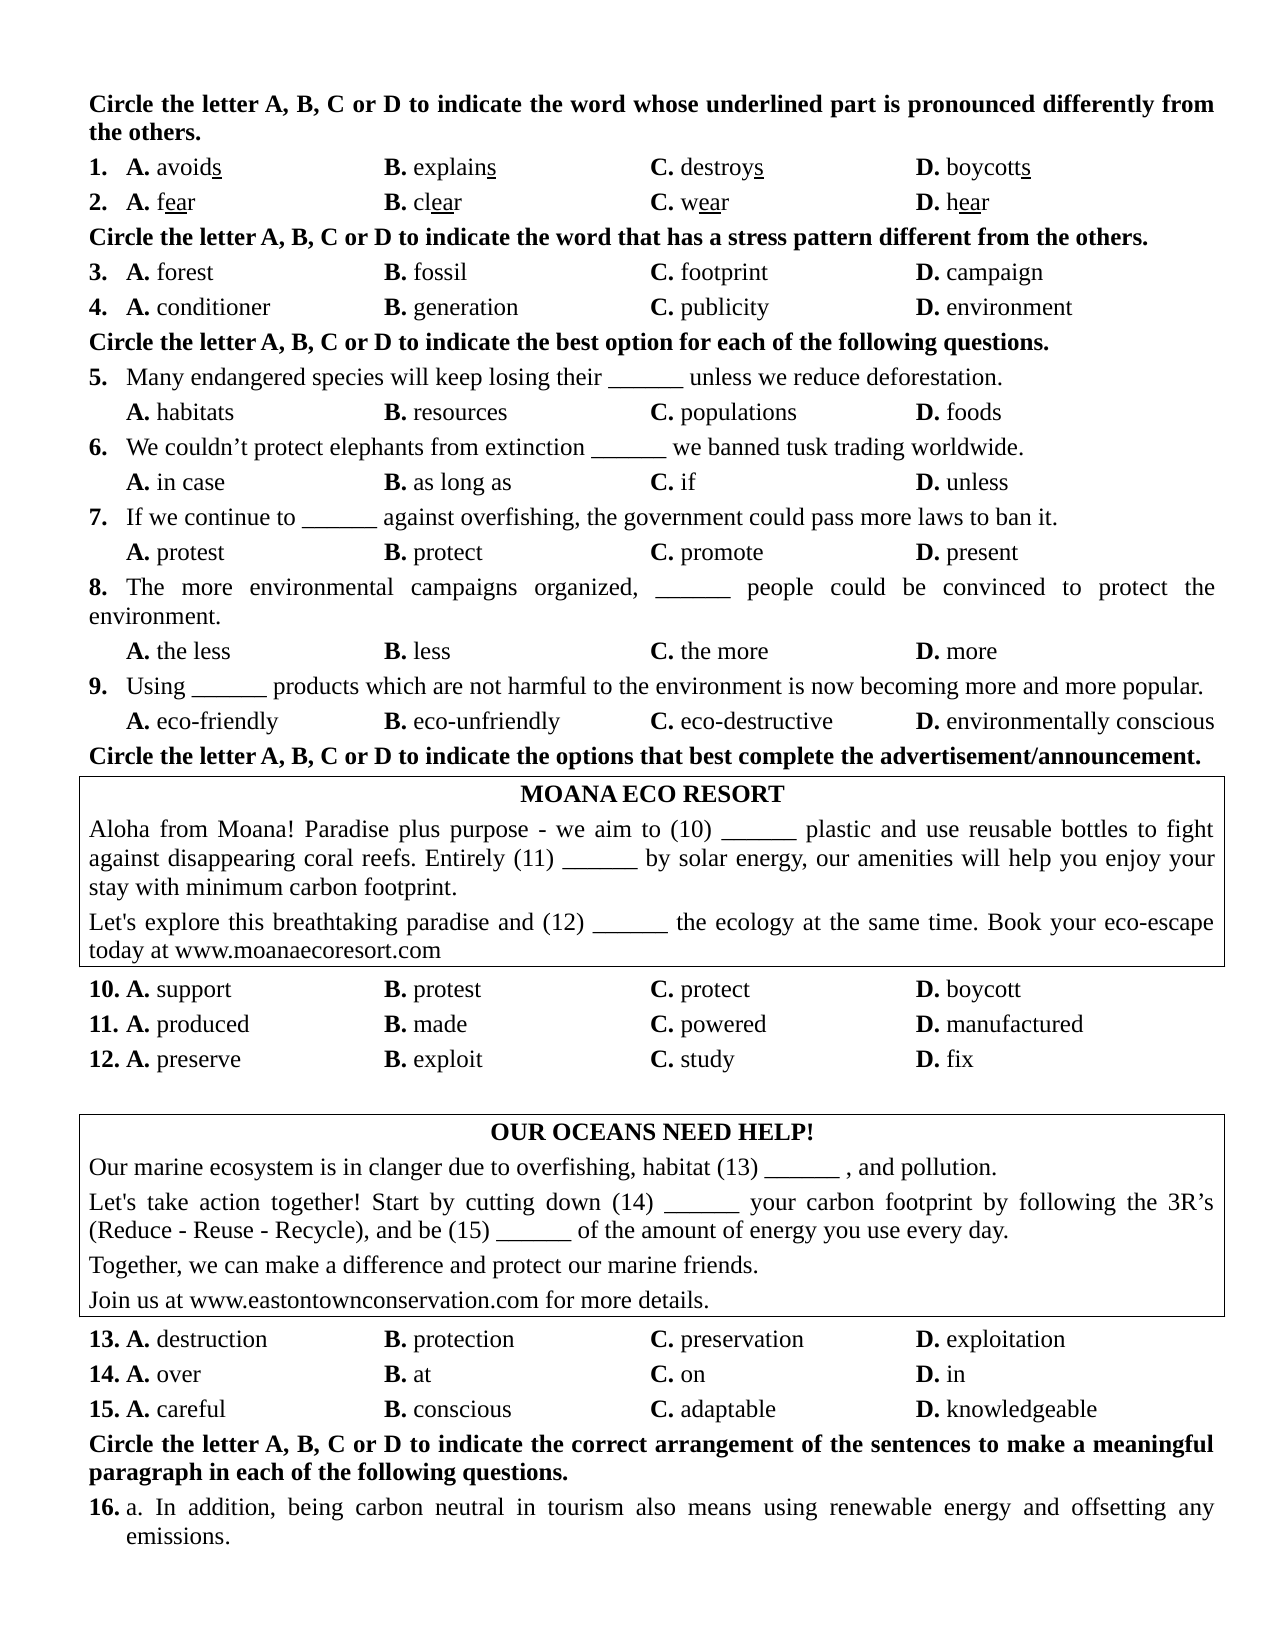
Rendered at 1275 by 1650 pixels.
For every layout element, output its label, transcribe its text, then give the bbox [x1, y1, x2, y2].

text A. eco-friendly B. eco-unfriendly C. eco-destructive D. environmentally conscious [89, 706, 1216, 735]
text Join us at www.eastontownconservation.com for more details. [80, 1282, 1224, 1316]
text 2. A. fear B. clear C. wear D. hear [89, 187, 1216, 216]
text 11. A. produced B. made C. powered D. manufactured [89, 1009, 1216, 1037]
text OUR OCEANS NEED HELP! [80, 1115, 1224, 1146]
text A. habitats B. resources C. populations D. foods [89, 397, 1216, 426]
text A. in case B. as long as C. if D. unless [89, 467, 1216, 496]
text 7. If we continue to ______ against overfishing, the government could pass more laws to ban it. [89, 502, 1216, 531]
text 10. A. support B. protest C. protect D. boycott [89, 974, 1216, 1002]
text MOANA ECO RESORT [80, 777, 1224, 808]
text 8. The more environmental campaigns organized, ______ people could be convinced to protect the environment. [89, 572, 1216, 630]
text 1. A. avoids B. explains C. destroys D. boycotts [89, 152, 1216, 181]
text 15. A. careful B. conscious C. adaptable D. knowledgeable [89, 1394, 1216, 1422]
text 4. A. conditioner B. generation C. publicity D. environment [89, 292, 1216, 321]
text Let's take action together! Start by cutting down (14) ______ your carbon footprint by following the 3R’s (Reduce - Reuse - Recycle), and be (15) ______ of the amount of energy you use every day. [80, 1184, 1224, 1244]
text 13. A. destruction B. protection C. preservation D. exploitation [89, 1324, 1216, 1352]
text 3. A. forest B. fossil C. footprint D. campaign [89, 257, 1216, 286]
text Circle the letter A, B, C or D to indicate the word whose underlined part is pronounced differently from the others. [89, 89, 1216, 146]
text 9. Using ______ products which are not harmful to the environment is now becoming more and more popular. [89, 671, 1216, 700]
text Let's explore this breathtaking paradise and (12) ______ the ecology at the same time. Book your eco-escape today at www.moanaecoresort.com [80, 904, 1224, 966]
text 16. a. In addition, being carbon neutral in tourism also means using renewable energy and offsetting any emissions. [89, 1492, 1216, 1550]
text Together, we can make a difference and protect our marine friends. [80, 1247, 1224, 1279]
text A. the less B. less C. the more D. more [89, 636, 1216, 665]
text Our marine ecosystem is in clanger due to overfishing, habitat (13) ______ , and pollution. [80, 1149, 1224, 1181]
text 14. A. over B. at C. on D. in [89, 1359, 1216, 1387]
text Circle the letter A, B, C or D to indicate the options that best complete the advertisement/announcement. [89, 741, 1216, 770]
text A. protest B. protect C. promote D. present [89, 537, 1216, 566]
text 12. A. preserve B. exploit C. study D. fix [89, 1044, 1216, 1072]
text Circle the letter A, B, C or D to indicate the correct arrangement of the sentences to make a meaningful paragraph in each of the following questions. [89, 1429, 1216, 1486]
text Circle the letter A, B, C or D to indicate the word that has a stress pattern different from the others. [89, 222, 1216, 251]
text Aloha from Moana! Paradise plus purpose - we aim to (10) ______ plastic and use reusable bottles to fight against disappearing coral reefs. Entirely (11) ______ by solar energy, our amenities will help you enjoy your stay with minimum carbon footprint. [80, 811, 1224, 901]
text Circle the letter A, B, C or D to indicate the best option for each of the following questions. [89, 327, 1216, 356]
text 6. We couldn’t protect elephants from extinction ______ we banned tusk trading worldwide. [89, 432, 1216, 461]
text 5. Many endangered species will keep losing their ______ unless we reduce deforestation. [89, 362, 1216, 391]
